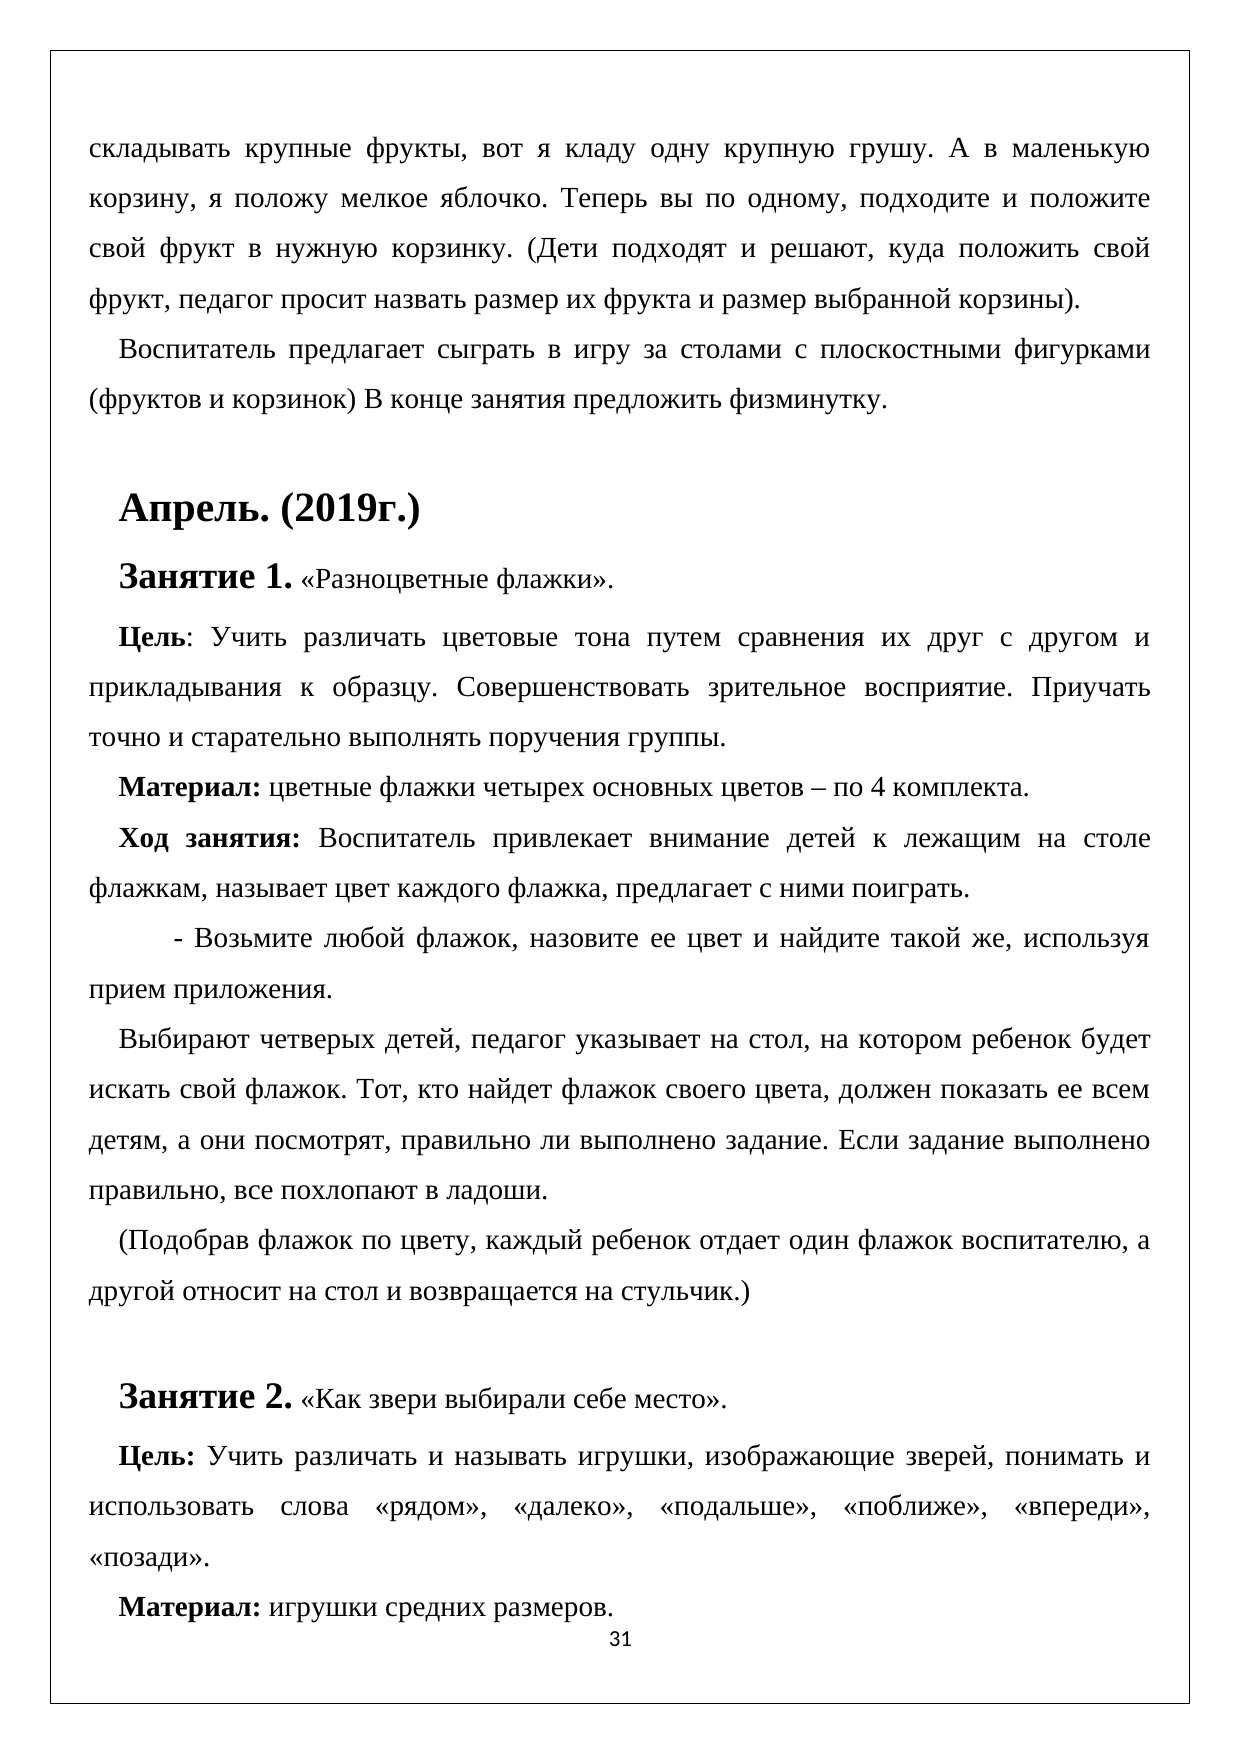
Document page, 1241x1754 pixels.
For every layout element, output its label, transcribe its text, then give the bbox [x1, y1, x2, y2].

text Материал: игрушки средних размеров. [89, 1589, 1152, 1622]
text Выбирают четверых детей, педагог указывает на стол, на котором ребенок будет искать свой флажок. Тот, кто найдет флажок своего цвета, должен показать ее всем детям, а они посмотрят, правильно ли выполнено задание. Если задание выполнено правильно, все похлопают в ладоши. [89, 1021, 1152, 1206]
text Занятие 1. «Разноцветные флажки». [89, 554, 1152, 597]
text Занятие 2. «Как звери выбирали себе место». [89, 1373, 1152, 1416]
text Цель: Учить различать цветовые тона путем сравнения их друг с другом и прикладывания к образцу. Совершенствовать зрительное восприятие. Приучать точно и старательно выполнять поручения группы. [89, 619, 1152, 753]
text Ход занятия: Воспитатель привлекает внимание детей к лежащим на столе флажкам, называет цвет каждого флажка, предлагает с ними поиграть. [89, 820, 1152, 904]
text Апрель. (2019г.) [89, 482, 1152, 530]
text (Подобрав флажок по цвету, каждый ребенок отдает один флажок воспитателю, а другой относит на стол и возвращается на стульчик.) [89, 1222, 1152, 1306]
text Воспитатель предлагает сыграть в игру за столами с плоскостными фигурками (фруктов и корзинок) В конце занятия предложить физминутку. [89, 331, 1152, 415]
text Материал: цветные флажки четырех основных цветов – по 4 комплекта. [89, 769, 1152, 803]
text Цель: Учить различать и называть игрушки, изображающие зверей, понимать и использовать слова «рядом», «далеко», «подальше», «поближе», «впереди», «позади». [89, 1438, 1152, 1572]
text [89, 130, 1152, 314]
text - Возьмите любой флажок, назовите ее цвет и найдите такой же, используя прием приложения. [89, 921, 1152, 1004]
